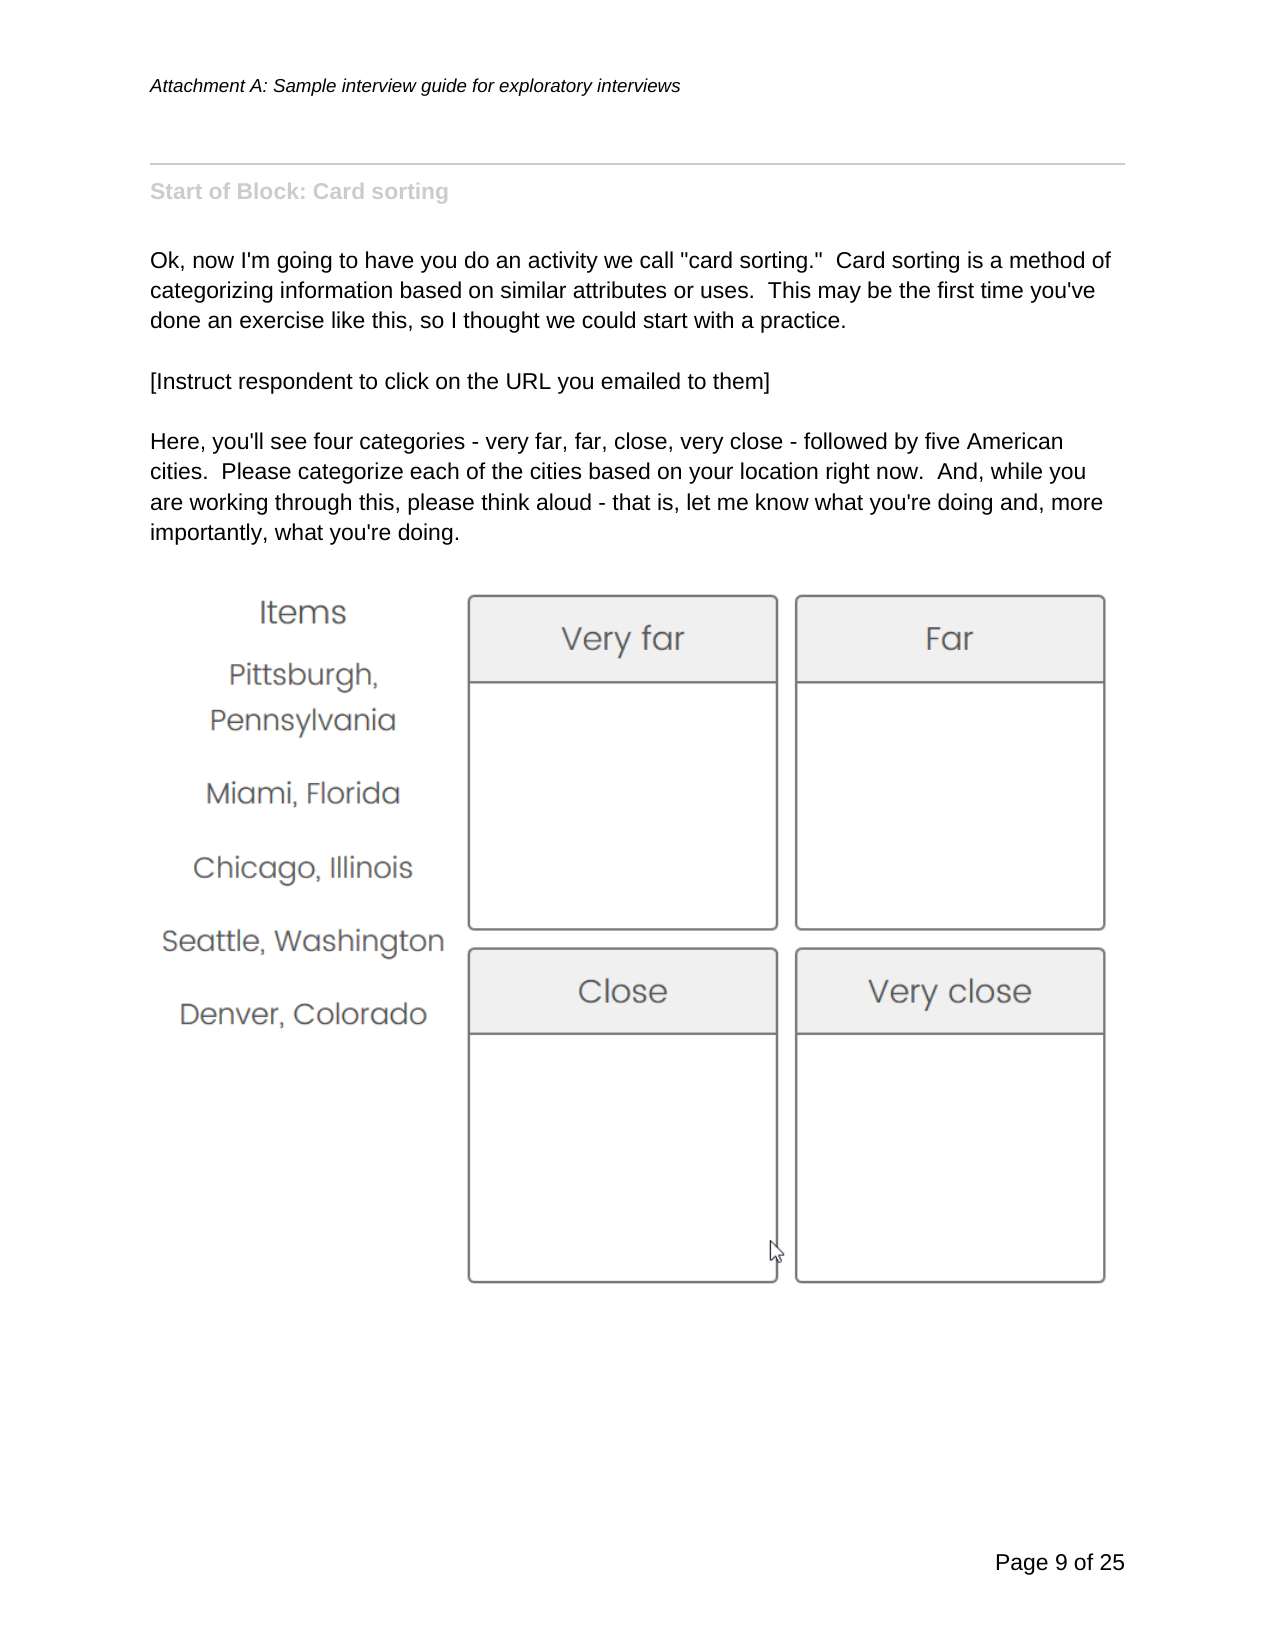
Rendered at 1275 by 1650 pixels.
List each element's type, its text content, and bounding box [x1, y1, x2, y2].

text [Instruct respondent to click on the URL you emailed to them] Here, you'll see four categories - very far, far, close, very close - followed by five American cities. Please categorize each of the cities based on your location right now. And, while you are working through this, please think aloud - that is, let me know what you're doing and, more importantly, what you're doing. [150, 368, 1125, 575]
text Start of Block: Card sorting [150, 178, 1125, 204]
text Ok, now I'm going to have you do an activity we call "card sorting." Card sorting is a method of categorizing information based on similar attributes or uses. This may be the first time you've done an exercise like this, so I thought we could start with a practice. [150, 247, 1125, 364]
picture [150, 579, 1125, 1299]
